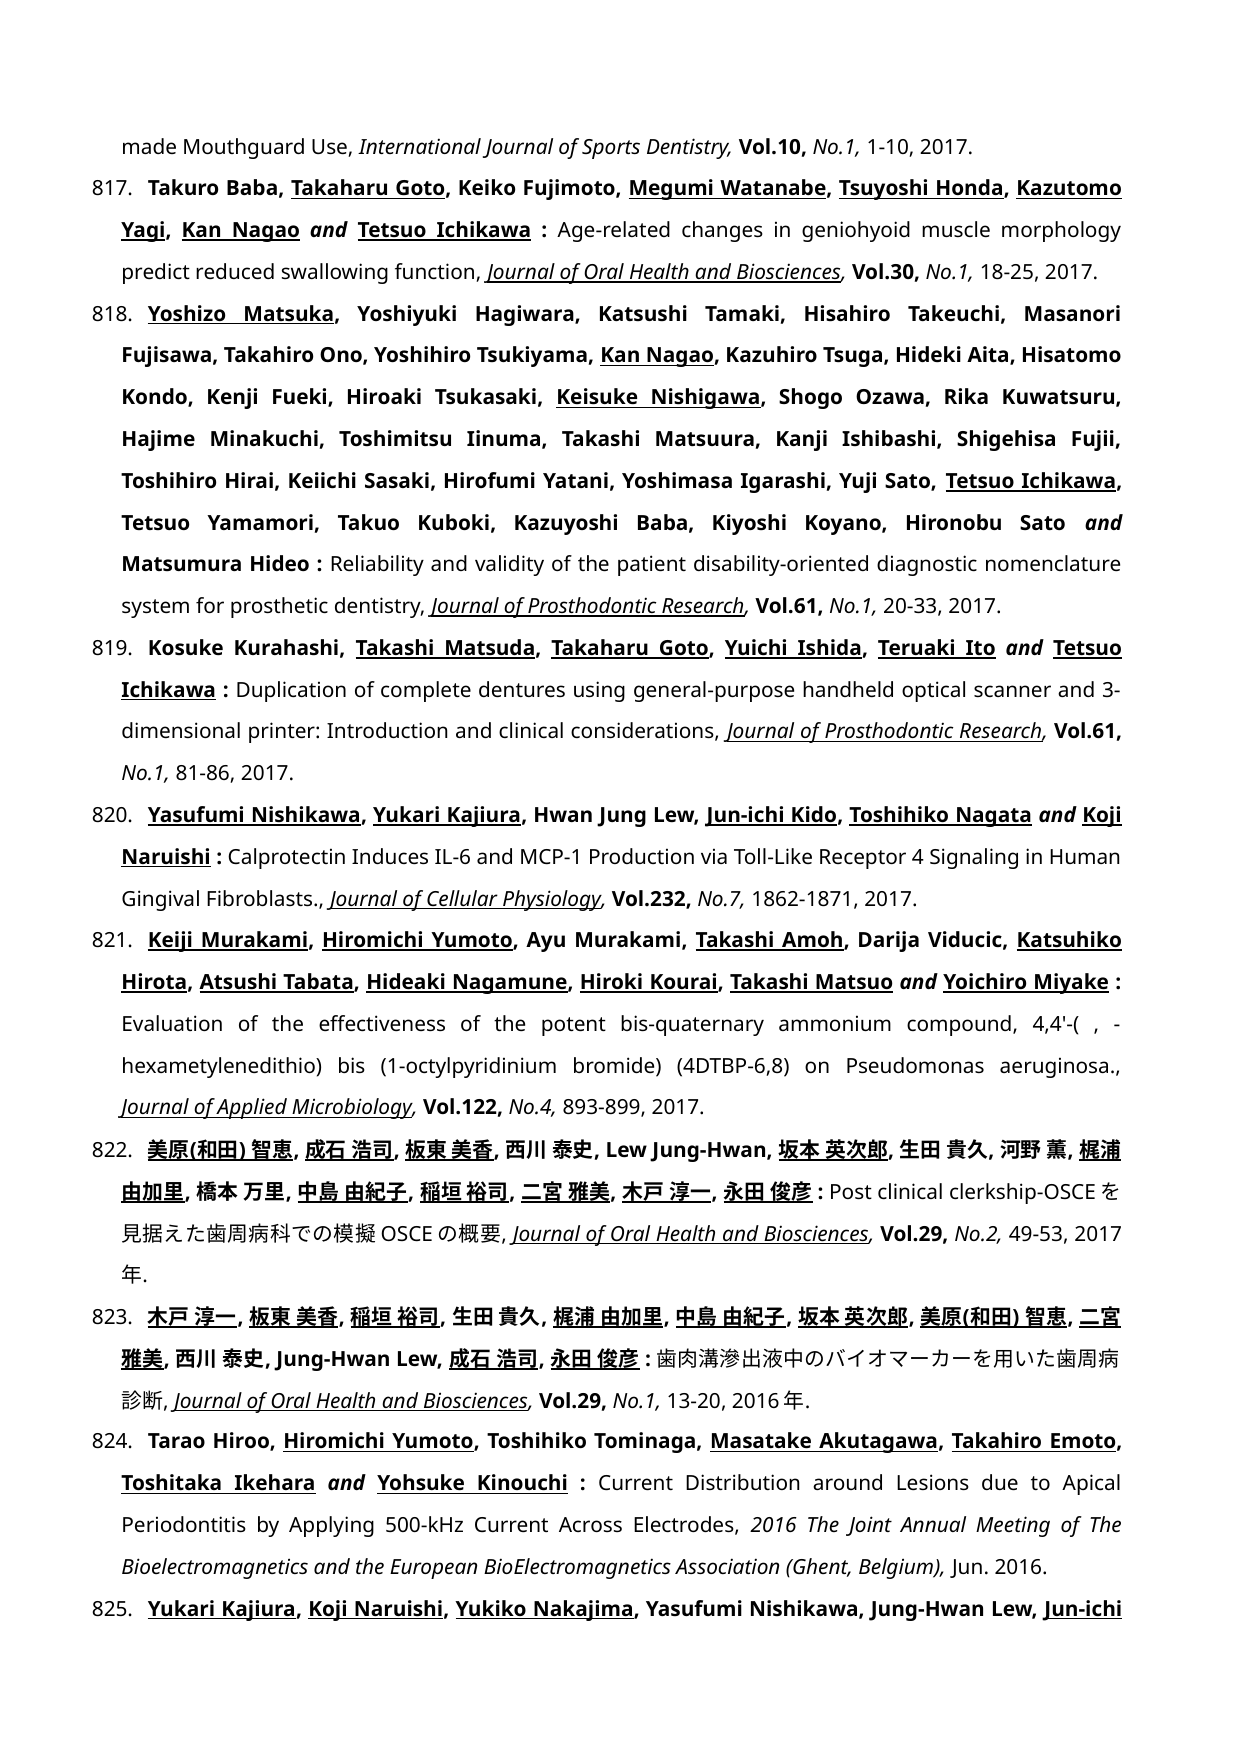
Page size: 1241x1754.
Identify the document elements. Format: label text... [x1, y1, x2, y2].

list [92, 125, 1122, 167]
list Keiji Murakami, Hiromichi Yumoto, Ayu Murakami, Takashi Amoh, Darija Viducic, Katsuhiko Hirota, Atsushi Tabata, Hideaki Nagamune, Hiroki Kourai, Takashi Matsuo and Yoichiro Miyake : Evaluation of the effectiveness of the potent bis-quaternary ammonium compound, 4,4'-( , -hexametylenedithio) bis (1-octylpyridinium bromide) (4DTBP-6,8) on Pseudomonas aeruginosa., Journal of Applied Microbiology, Vol.122, No.4, 893-899, 2017. [92, 919, 1122, 1128]
list Yasufumi Nishikawa, Yukari Kajiura, Hwan Jung Lew, Jun-ichi Kido, Toshihiko Nagata and Koji Naruishi : Calprotectin Induces IL-6 and MCP-1 Production via Toll-Like Receptor 4 Signaling in Human Gingival Fibroblasts., Journal of Cellular Physiology, Vol.232, No.7, 1862-1871, 2017. [92, 793, 1122, 919]
list Tarao Hiroo, Hiromichi Yumoto, Toshihiko Tominaga, Masatake Akutagawa, Takahiro Emoto, Toshitaka Ikehara and Yohsuke Kinouchi : Current Distribution around Lesions due to Apical Periodontitis by Applying 500-kHz Current Across Electrodes, 2016 The Joint Annual Meeting of The Bioelectromagnetics and the European BioElectromagnetics Association (Ghent, Belgium), Jun. 2016. [92, 1420, 1122, 1587]
list 美原(和田) 智恵, 成石 浩司, 板東 美香, 西川 泰史, Lew Jung-Hwan, 坂本 英次郎, 生田 貴久, 河野 薫, 梶浦 由加里, 橋本 万里, 中島 由紀子, 稲垣 裕司, 二宮 雅美, 木戸 淳一, 永田 俊彦 : Post clinical clerkship-OSCEを見据えた歯周病科での模擬OSCEの概要, Journal of Oral Health and Biosciences, Vol.29, No.2, 49-53, 2017年. [92, 1128, 1122, 1295]
list Takuro Baba, Takaharu Goto, Keiko Fujimoto, Megumi Watanabe, Tsuyoshi Honda, Kazutomo Yagi, Kan Nagao and Tetsuo Ichikawa : Age-related changes in geniohyoid muscle morphology predict reduced swallowing function, Journal of Oral Health and Biosciences, Vol.30, No.1, 18-25, 2017. [92, 167, 1122, 292]
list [92, 1587, 1122, 1629]
list Kosuke Kurahashi, Takashi Matsuda, Takaharu Goto, Yuichi Ishida, Teruaki Ito and Tetsuo Ichikawa : Duplication of complete dentures using general-purpose handheld optical scanner and 3-dimensional printer: Introduction and clinical considerations, Journal of Prosthodontic Research, Vol.61, No.1, 81-86, 2017. [92, 626, 1122, 793]
list 木戸 淳一, 板東 美香, 稲垣 裕司, 生田 貴久, 梶浦 由加里, 中島 由紀子, 坂本 英次郎, 美原(和田) 智恵, 二宮 雅美, 西川 泰史, Jung-Hwan Lew, 成石 浩司, 永田 俊彦 : 歯肉溝滲出液中のバイオマーカーを用いた歯周病診断, Journal of Oral Health and Biosciences, Vol.29, No.1, 13-20, 2016年. [92, 1295, 1122, 1420]
list Yoshizo Matsuka, Yoshiyuki Hagiwara, Katsushi Tamaki, Hisahiro Takeuchi, Masanori Fujisawa, Takahiro Ono, Yoshihiro Tsukiyama, Kan Nagao, Kazuhiro Tsuga, Hideki Aita, Hisatomo Kondo, Kenji Fueki, Hiroaki Tsukasaki, Keisuke Nishigawa, Shogo Ozawa, Rika Kuwatsuru, Hajime Minakuchi, Toshimitsu Iinuma, Takashi Matsuura, Kanji Ishibashi, Shigehisa Fujii, Toshihiro Hirai, Keiichi Sasaki, Hirofumi Yatani, Yoshimasa Igarashi, Yuji Sato, Tetsuo Ichikawa, Tetsuo Yamamori, Takuo Kuboki, Kazuyoshi Baba, Kiyoshi Koyano, Hironobu Sato and Matsumura Hideo : Reliability and validity of the patient disability-oriented diagnostic nomenclature system for prosthetic dentistry, Journal of Prosthodontic Research, Vol.61, No.1, 20-33, 2017. [92, 292, 1122, 626]
